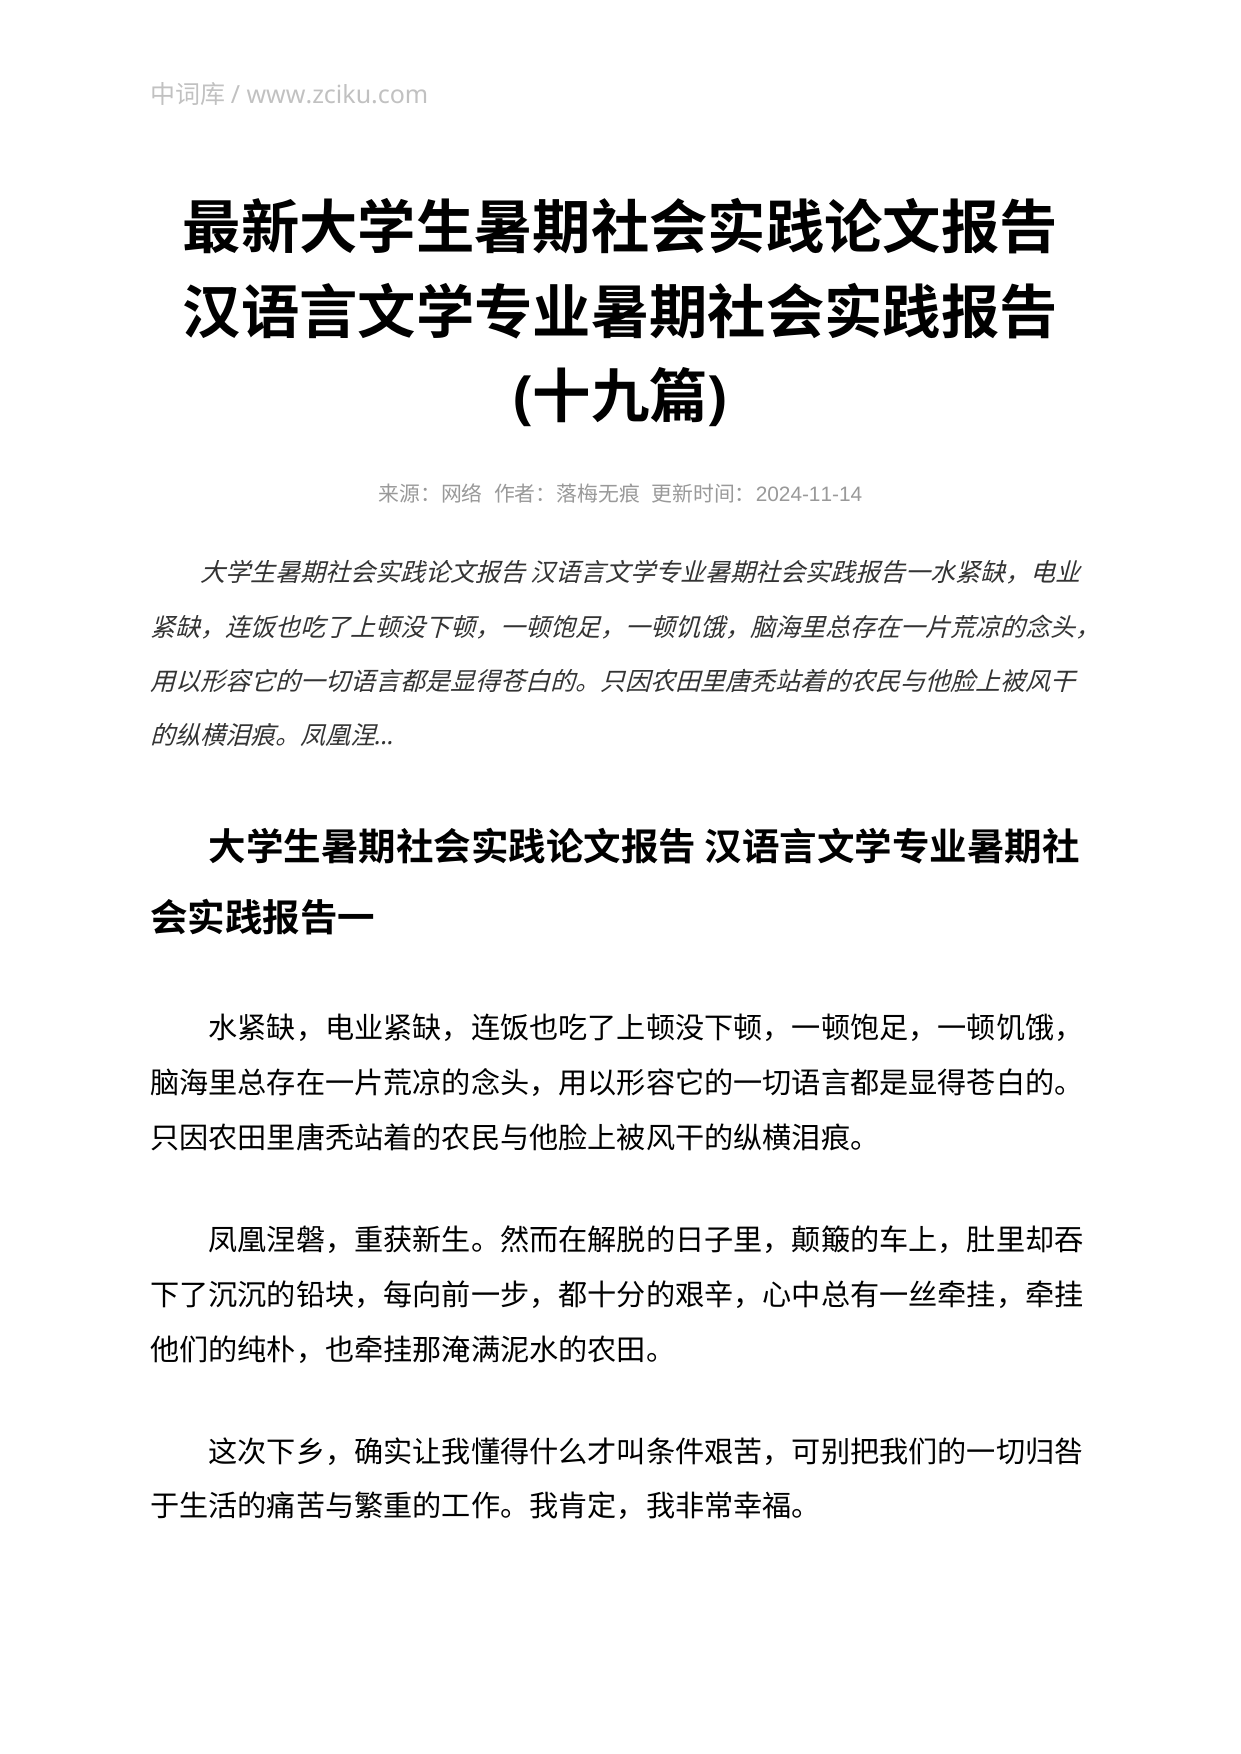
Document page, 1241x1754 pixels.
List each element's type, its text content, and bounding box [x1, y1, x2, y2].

subtitle 最新大学生暑期社会实践论文报告 汉语言文学专业暑期社会实践报告(十九篇) [150, 181, 1090, 435]
text 来源：网络 作者：落梅无痕 更新时间：2024-11-14 [150, 482, 1090, 506]
text 大学生暑期社会实践论文报告 汉语言文学专业暑期社会实践报告一 [150, 817, 1090, 942]
text 凤凰涅磐，重获新生。然而在解脱的日子里，颠簸的车上，肚里却吞下了沉沉的铅块，每向前一步，都十分的艰辛，心中总有一丝牵挂，牵挂他们的纯朴，也牵挂那淹满泥水的农田。 [150, 1217, 1090, 1369]
text 水紧缺，电业紧缺，连饭也吃了上顿没下顿，一顿饱足，一顿饥饿，脑海里总存在一片荒凉的念头，用以形容它的一切语言都是显得苍白的。只因农田里唐秃站着的农民与他脸上被风干的纵横泪痕。 [150, 1005, 1090, 1157]
text 这次下乡，确实让我懂得什么才叫条件艰苦，可别把我们的一切归咎于生活的痛苦与繁重的工作。我肯定，我非常幸福。 [150, 1428, 1090, 1525]
text 大学生暑期社会实践论文报告 汉语言文学专业暑期社会实践报告一水紧缺，电业紧缺，连饭也吃了上顿没下顿，一顿饱足，一顿饥饿，脑海里总存在一片荒凉的念头，用以形容它的一切语言都是显得苍白的。只因农田里唐秃站着的农民与他脸上被风干的纵横泪痕。凤凰涅... [150, 553, 1090, 752]
